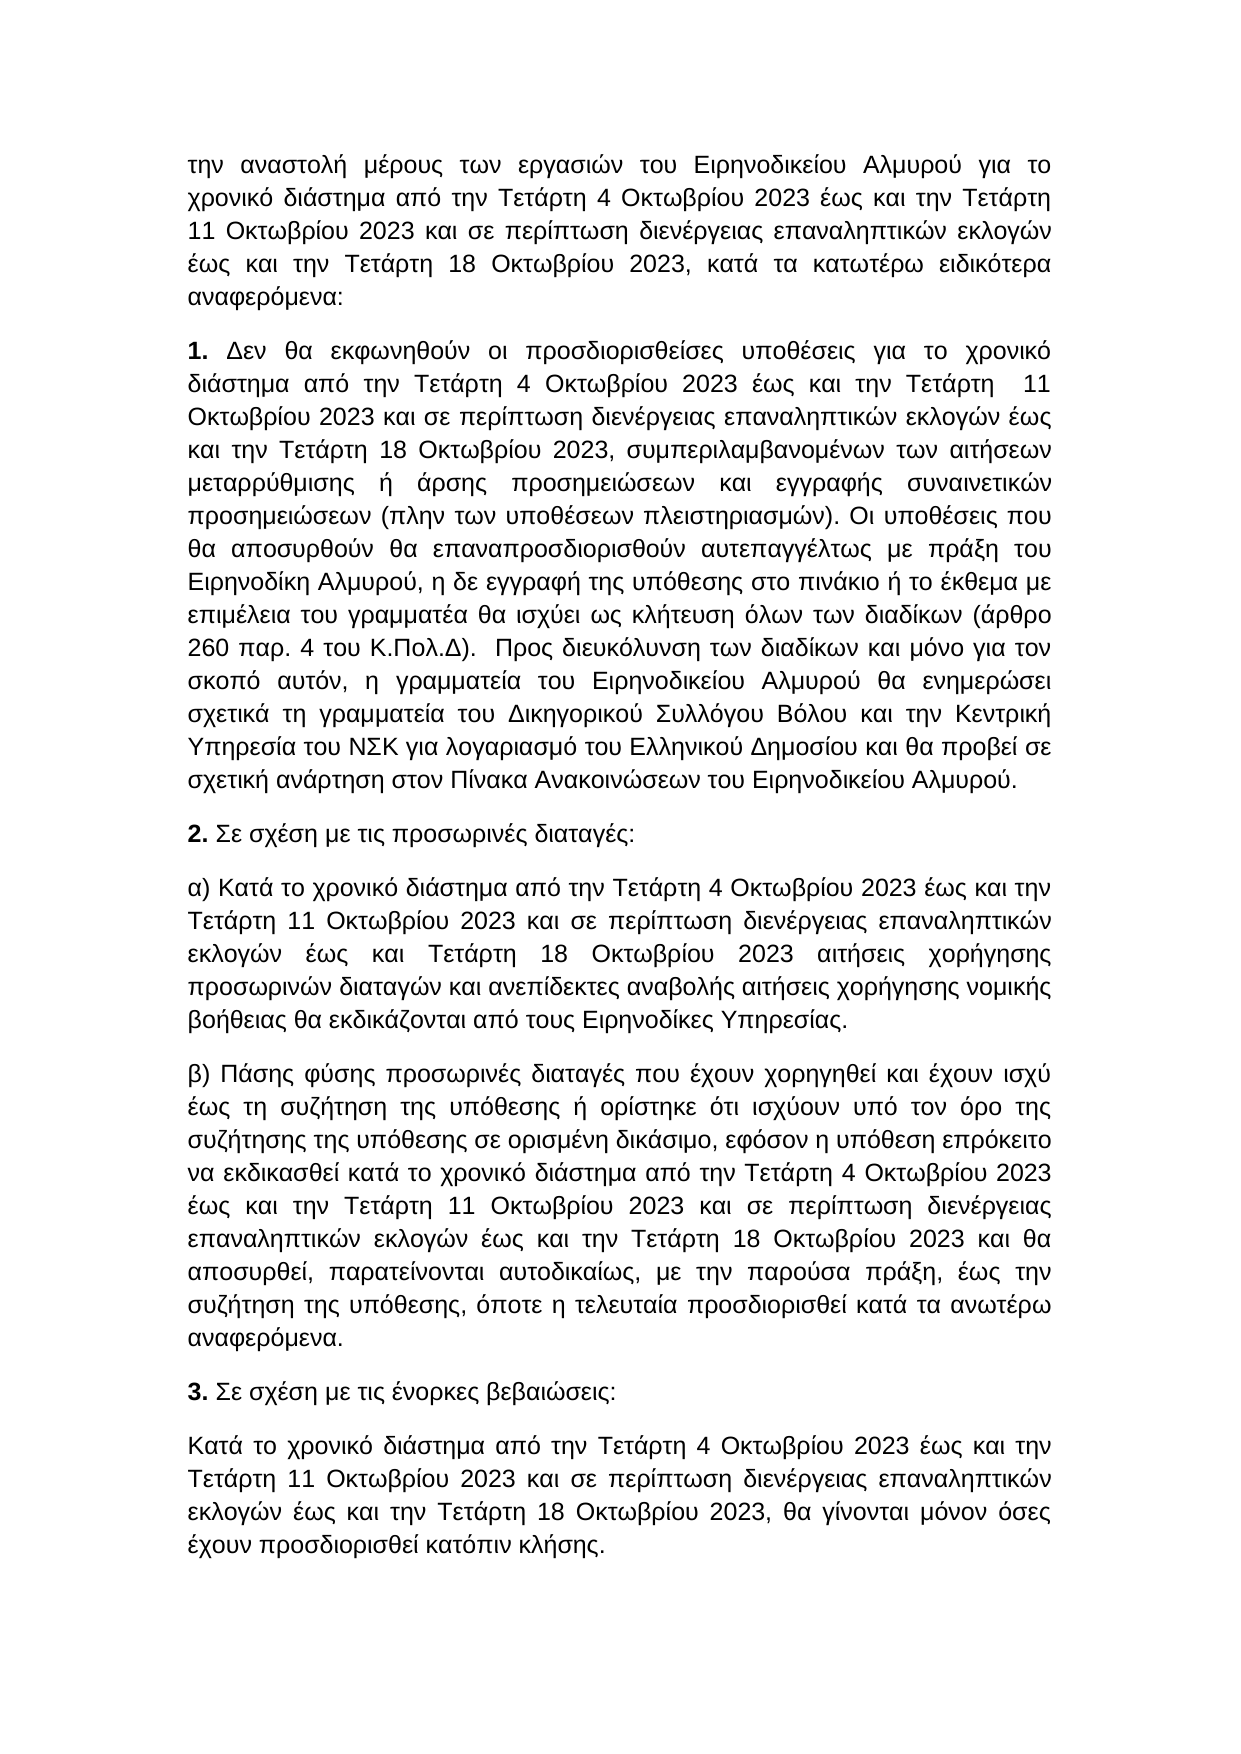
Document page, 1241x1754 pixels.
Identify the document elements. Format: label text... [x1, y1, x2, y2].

text β) Πάσης φύσης προσωρινές διαταγές που έχουν χορηγηθεί και έχουν ισχύ έως τη συζήτηση της υπόθεσης ή ορίστηκε ότι ισχύουν υπό τον όρο της συζήτησης της υπόθεσης σε ορισμένη δικάσιμο, εφόσον η υπόθεση επρόκειτο να εκδικασθεί κατά το χρονικό διάστημα από την Τετάρτη 4 Οκτωβρίου 2023 έως και την Τετάρτη 11 Οκτωβρίου 2023 και σε περίπτωση διενέργειας επαναληπτικών εκλογών έως και την Τετάρτη 18 Οκτωβρίου 2023 και θα αποσυρθεί, παρατείνονται αυτοδικαίως, με την παρούσα πράξη, έως την συζήτηση της υπόθεσης, όποτε η τελευταία προσδιορισθεί κατά τα ανωτέρω αναφερόμενα. [187, 1059, 1053, 1352]
text την αναστολή μέρους των εργασιών του Ειρηνοδικείου Αλμυρού για το χρονικό διάστημα από την Τετάρτη 4 Οκτωβρίου 2023 έως και την Τετάρτη 11 Οκτωβρίου 2023 και σε περίπτωση διενέργειας επαναληπτικών εκλογών έως και την Τετάρτη 18 Οκτωβρίου 2023, κατά τα κατωτέρω ειδικότερα αναφερόμενα: [187, 150, 1053, 311]
text α) Κατά το χρονικό διάστημα από την Τετάρτη 4 Οκτωβρίου 2023 έως και την Τετάρτη 11 Οκτωβρίου 2023 και σε περίπτωση διενέργειας επαναληπτικών εκλογών έως και Τετάρτη 18 Οκτωβρίου 2023 αιτήσεις χορήγησης προσωρινών διαταγών και ανεπίδεκτες αναβολής αιτήσεις χορήγησης νομικής βοήθειας θα εκδικάζονται από τους Ειρηνοδίκες Υπηρεσίας. [187, 873, 1053, 1034]
text Κατά το χρονικό διάστημα από την Τετάρτη 4 Οκτωβρίου 2023 έως και την Τετάρτη 11 Οκτωβρίου 2023 και σε περίπτωση διενέργειας επαναληπτικών εκλογών έως και την Τετάρτη 18 Οκτωβρίου 2023, θα γίνονται μόνον όσες έχουν προσδιορισθεί κατόπιν κλήσης. [187, 1431, 1053, 1558]
text 3. Σε σχέση με τις ένορκες βεβαιώσεις: [187, 1377, 1053, 1406]
text 2. Σε σχέση με τις προσωρινές διαταγές: [187, 819, 1053, 848]
list 1. Δεν θα εκφωνηθούν οι προσδιορισθείσες υποθέσεις για το χρονικό διάστημα από την Τετάρτη 4 Οκτωβρίου 2023 έως και την Τετάρτη 11 Οκτωβρίου 2023 και σε περίπτωση διενέργειας επαναληπτικών εκλογών έως και την Τετάρτη 18 Οκτωβρίου 2023, συμπεριλαμβανομένων των αιτήσεων μεταρρύθμισης ή άρσης προσημειώσεων και εγγραφής συναινετικών προσημειώσεων (πλην των υποθέσεων πλειστηριασμών). Οι υποθέσεις που θα αποσυρθούν θα επαναπροσδιορισθούν αυτεπαγγέλτως με πράξη του Ειρηνοδίκη Αλμυρού, η δε εγγραφή της υπόθεσης στο πινάκιο ή το έκθεμα με επιμέλεια του γραμματέα θα ισχύει ως κλήτευση όλων των διαδίκων (άρθρο 260 παρ. 4 του Κ.Πολ.Δ). Προς διευκόλυνση των διαδίκων και μόνο για τον σκοπό αυτόν, η γραμματεία του Ειρηνοδικείου Αλμυρού θα ενημερώσει σχετικά τη γραμματεία του Δικηγορικού Συλλόγου Βόλου και την Κεντρική Υπηρεσία του ΝΣΚ για λογαριασμό του Ελληνικού Δημοσίου και θα προβεί σε σχετική ανάρτηση στον Πίνακα Ανακοινώσεων του Ειρηνοδικείου Αλμυρού. [187, 336, 1053, 794]
